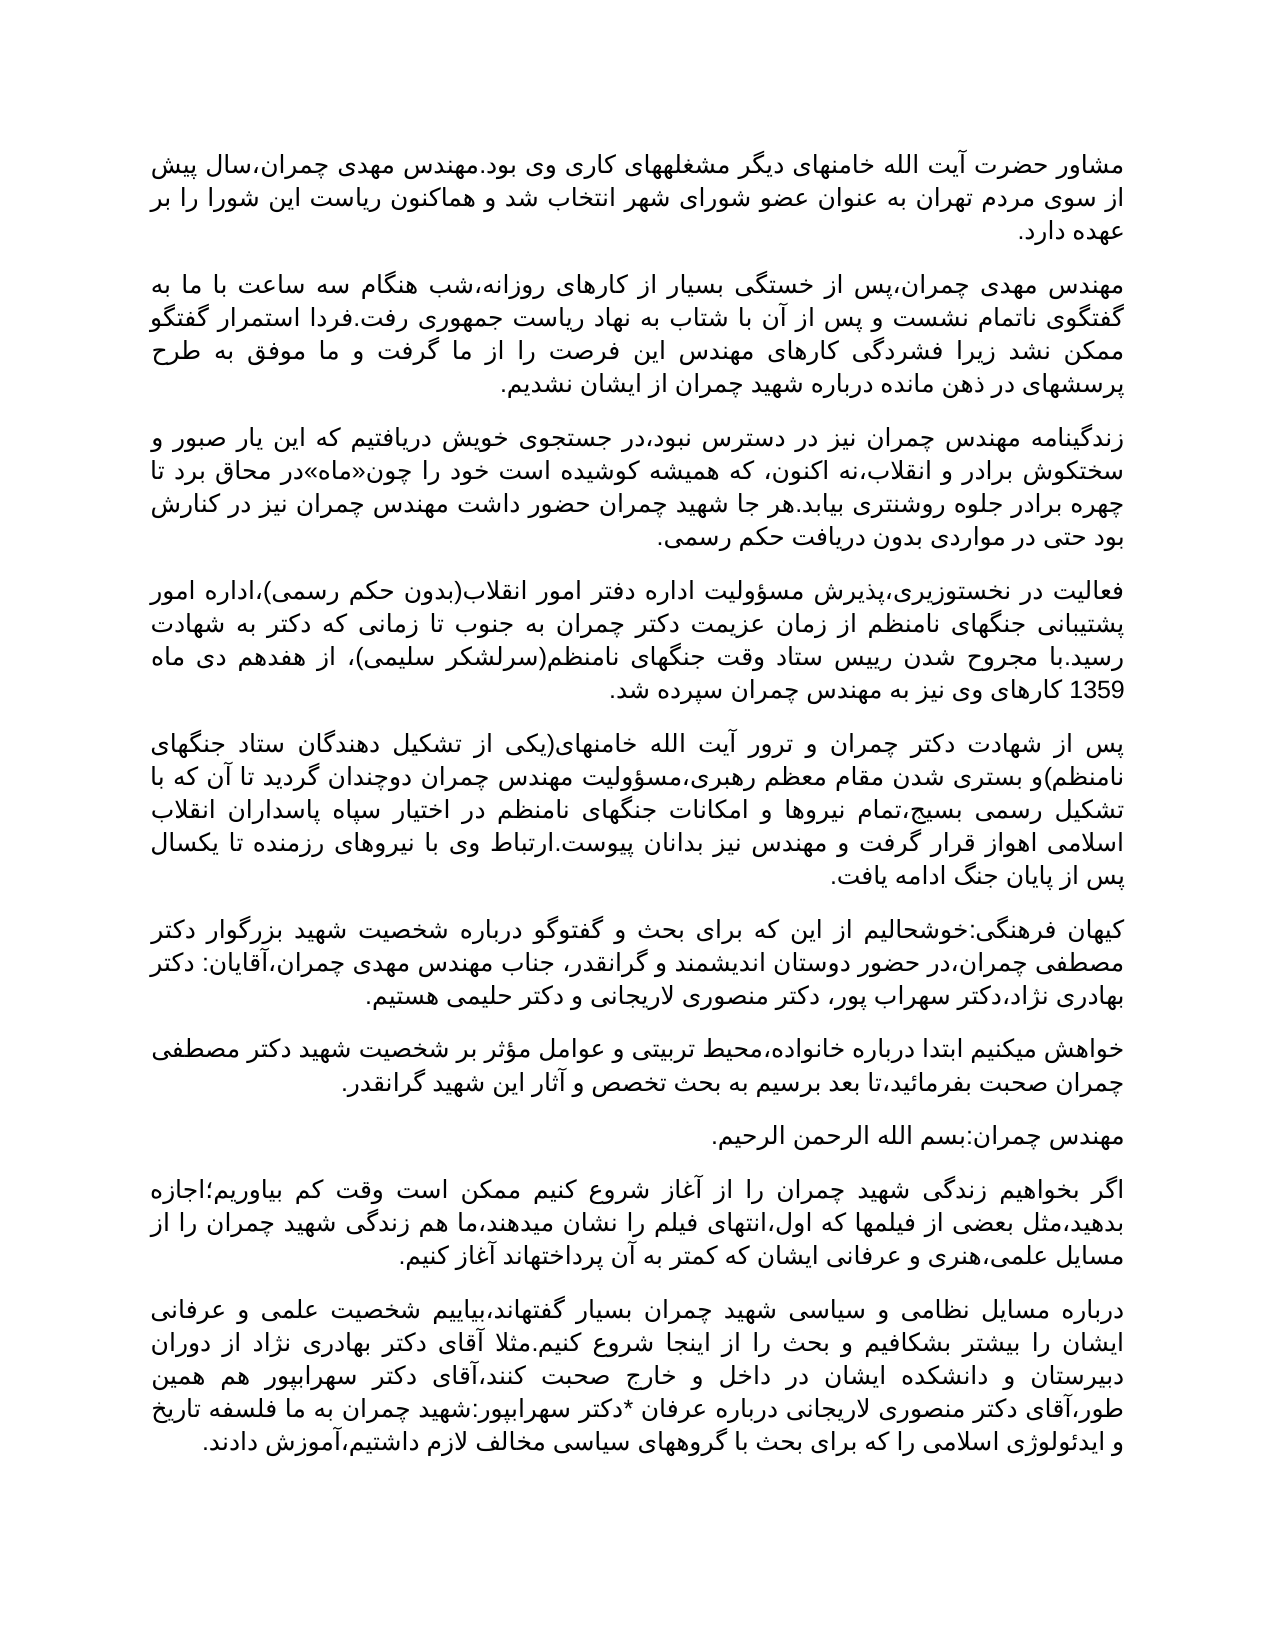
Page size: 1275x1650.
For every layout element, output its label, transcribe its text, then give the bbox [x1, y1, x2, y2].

text کیهان فرهنگی:خوشحالیم از این که برای بحث‏ و گفت‏وگو درباره شخصیت شهید بزرگوار دکتر مصطفی چمران،در حضور دوستان اندیشمند و گرانقدر، جناب مهندس مهدی چمران،آقایان: دکتر بهادری نژاد،دکتر سهراب پور، دکتر منصوری لاریجانی و دکتر حلیمی‏ هستیم. [150, 914, 1125, 1009]
text درباره مسایل نظامی و سیاسی شهید چمران‏ بسیار گفته‏اند،بیاییم شخصیت علمی و عرفانی‏ ایشان را بیشتر بشکافیم و بحث را از اینجا شروع‏ کنیم.مثلا آقای دکتر بهادری نژاد از دوران‏ دبیرستان و دانشکده ایشان در داخل و خارج‏ صحبت کنند،آقای دکتر سهراب‏پور هم همین‏ طور،آقای دکتر منصوری لاریجانی درباره عرفان‏ *دکتر سهراب‏پور:شهید چمران‏ به ما فلسفه تاریخ و ایدئولوژی‏ اسلامی را که برای بحث با گروه‏های سیاسی مخالف لازم‏ داشتیم،آموزش دادند. [150, 1295, 1125, 1456]
text فعالیت در نخست‏وزیری،پذیرش مسؤولیت اداره دفتر امور انقلاب(بدون حکم رسمی)،اداره امور پشتیبانی جنگ‏های نامنظم از زمان‏ عزیمت دکتر چمران به جنوب تا زمانی که دکتر به شهادت رسید.با مجروح شدن رییس ستاد وقت جنگ‏های نامنظم(سرلشکر سلیمی)، از هفدهم دی ماه 1359 کارهای وی نیز به مهندس چمران سپرده شد. [150, 576, 1125, 703]
text مهندس مهدی چمران،پس از خستگی بسیار از کارهای روزانه،شب هنگام سه ساعت با ما به‏ گفتگوی ناتمام نشست و پس از آن با شتاب به نهاد ریاست جمهوری رفت.فردا استمرار گفتگو ممکن نشد زیرا فشردگی کارهای مهندس این فرصت را از ما گرفت و ما موفق به طرح پرسش‏های‏ در ذهن مانده درباره شهید چمران از ایشان نشدیم. [150, 270, 1125, 398]
text اگر بخواهیم زندگی شهید چمران را از آغاز شروع کنیم ممکن است وقت کم بیاوریم؛اجازه‏ بدهید،مثل بعضی از فیلم‏ها که اول،انتهای فیلم‏ را نشان می‏دهند،ما هم زندگی شهید چمران را از مسایل علمی،هنری و عرفانی ایشان که کم‏تر به آن‏ پرداخته‏اند آغاز کنیم. [150, 1175, 1125, 1270]
text پس از شهادت دکتر چمران و ترور آیت الله خامنه‏ای(یکی از تشکیل دهندگان ستاد جنگ‏های نامنظم)و بستری شدن مقام معظم‏ رهبری،مسؤولیت مهندس چمران دوچندان گردید تا آن که با تشکیل رسمی بسیج،تمام نیروها و امکانات جنگ‏های نامنظم در اختیار سپاه پاسداران انقلاب اسلامی اهواز قرار گرفت و مهندس نیز بدانان پیوست.ارتباط وی با نیروهای رزمنده تا یکسال پس از پایان جنگ‏ ادامه یافت. [150, 729, 1125, 889]
text خواهش می‏کنیم ابتدا درباره خانواده،محیط تربیتی و عوامل مؤثر بر شخصیت شهید دکتر مصطفی چمران صحبت بفرمائید،تا بعد برسیم به‏ بحث تخصص و آثار این شهید گرانقدر. [150, 1034, 1125, 1096]
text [150, 150, 1125, 245]
text زندگینامه مهندس چمران نیز در دسترس نبود،در جستجوی خویش دریافتیم که این یار صبور و سخت‏کوش برادر و انقلاب،نه اکنون، که همیشه کوشیده است خود را چون«ماه»در محاق برد تا چهره برادر جلوه روشن‏تری بیابد.هر جا شهید چمران حضور داشت مهندس‏ چمران نیز در کنارش بود حتی در مواردی بدون دریافت حکم رسمی. [150, 423, 1125, 551]
text مهندس چمران:بسم الله الرحمن الرحیم. [150, 1121, 1125, 1150]
